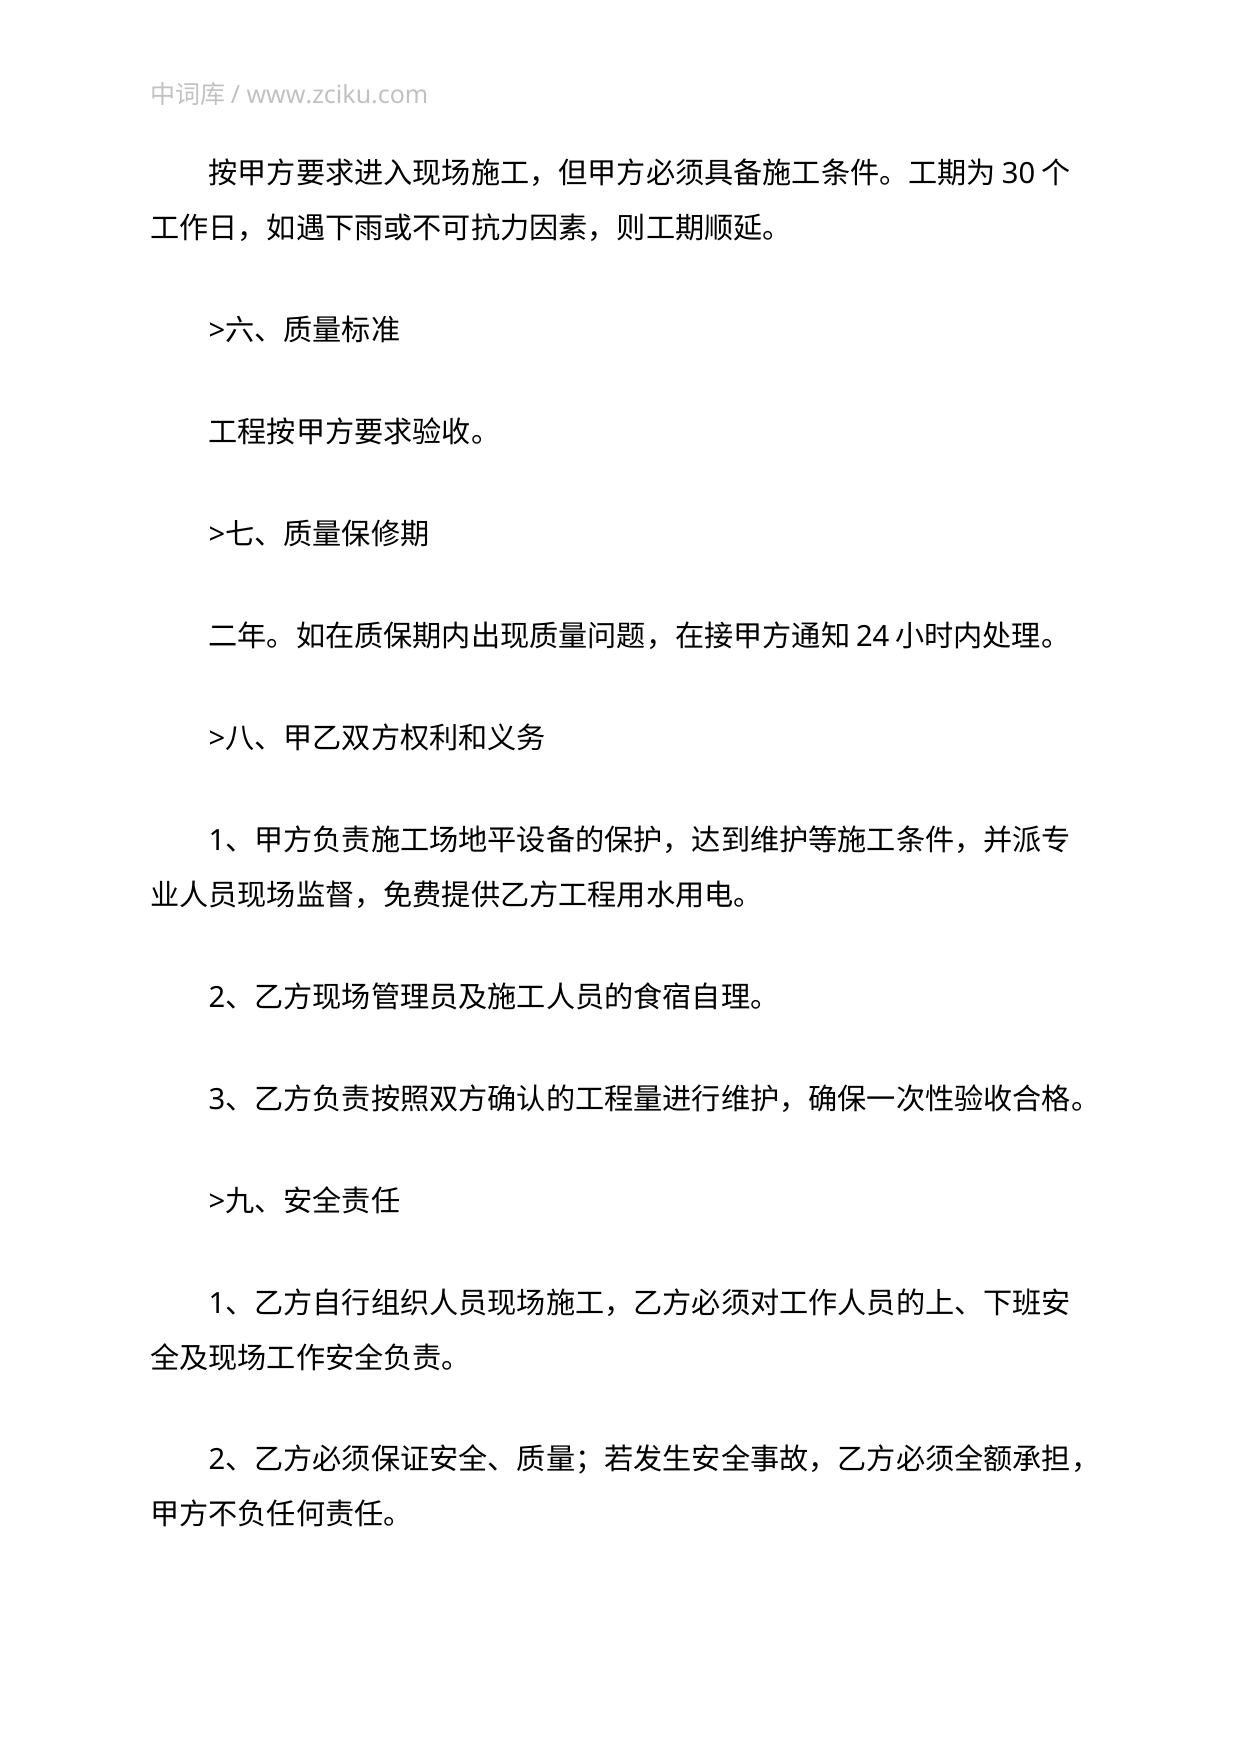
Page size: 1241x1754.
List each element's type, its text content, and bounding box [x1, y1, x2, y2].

text 2、乙方现场管理员及施工人员的食宿自理。 [150, 973, 1090, 1016]
text >九、安全责任 [150, 1177, 1090, 1219]
text 工程按甲方要求验收。 [150, 409, 1090, 451]
text 3、乙方负责按照双方确认的工程量进行维护，确保一次性验收合格。 [150, 1075, 1090, 1118]
text >八、甲乙双方权利和义务 [150, 714, 1090, 757]
text >七、质量保修期 [150, 511, 1090, 553]
text >六、质量标准 [150, 307, 1090, 349]
text 2、乙方必须保证安全、质量；若发生安全事故，乙方必须全额承担，甲方不负任何责任。 [150, 1436, 1090, 1533]
text 1、乙方自行组织人员现场施工，乙方必须对工作人员的上、下班安全及现场工作安全负责。 [150, 1279, 1090, 1376]
text 二年。如在质保期内出现质量问题，在接甲方通知24小时内处理。 [150, 612, 1090, 655]
text 1、甲方负责施工场地平设备的保护，达到维护等施工条件，并派专业人员现场监督，免费提供乙方工程用水用电。 [150, 816, 1090, 914]
text 按甲方要求进入现场施工，但甲方必须具备施工条件。工期为30个工作日，如遇下雨或不可抗力因素，则工期顺延。 [150, 150, 1090, 247]
